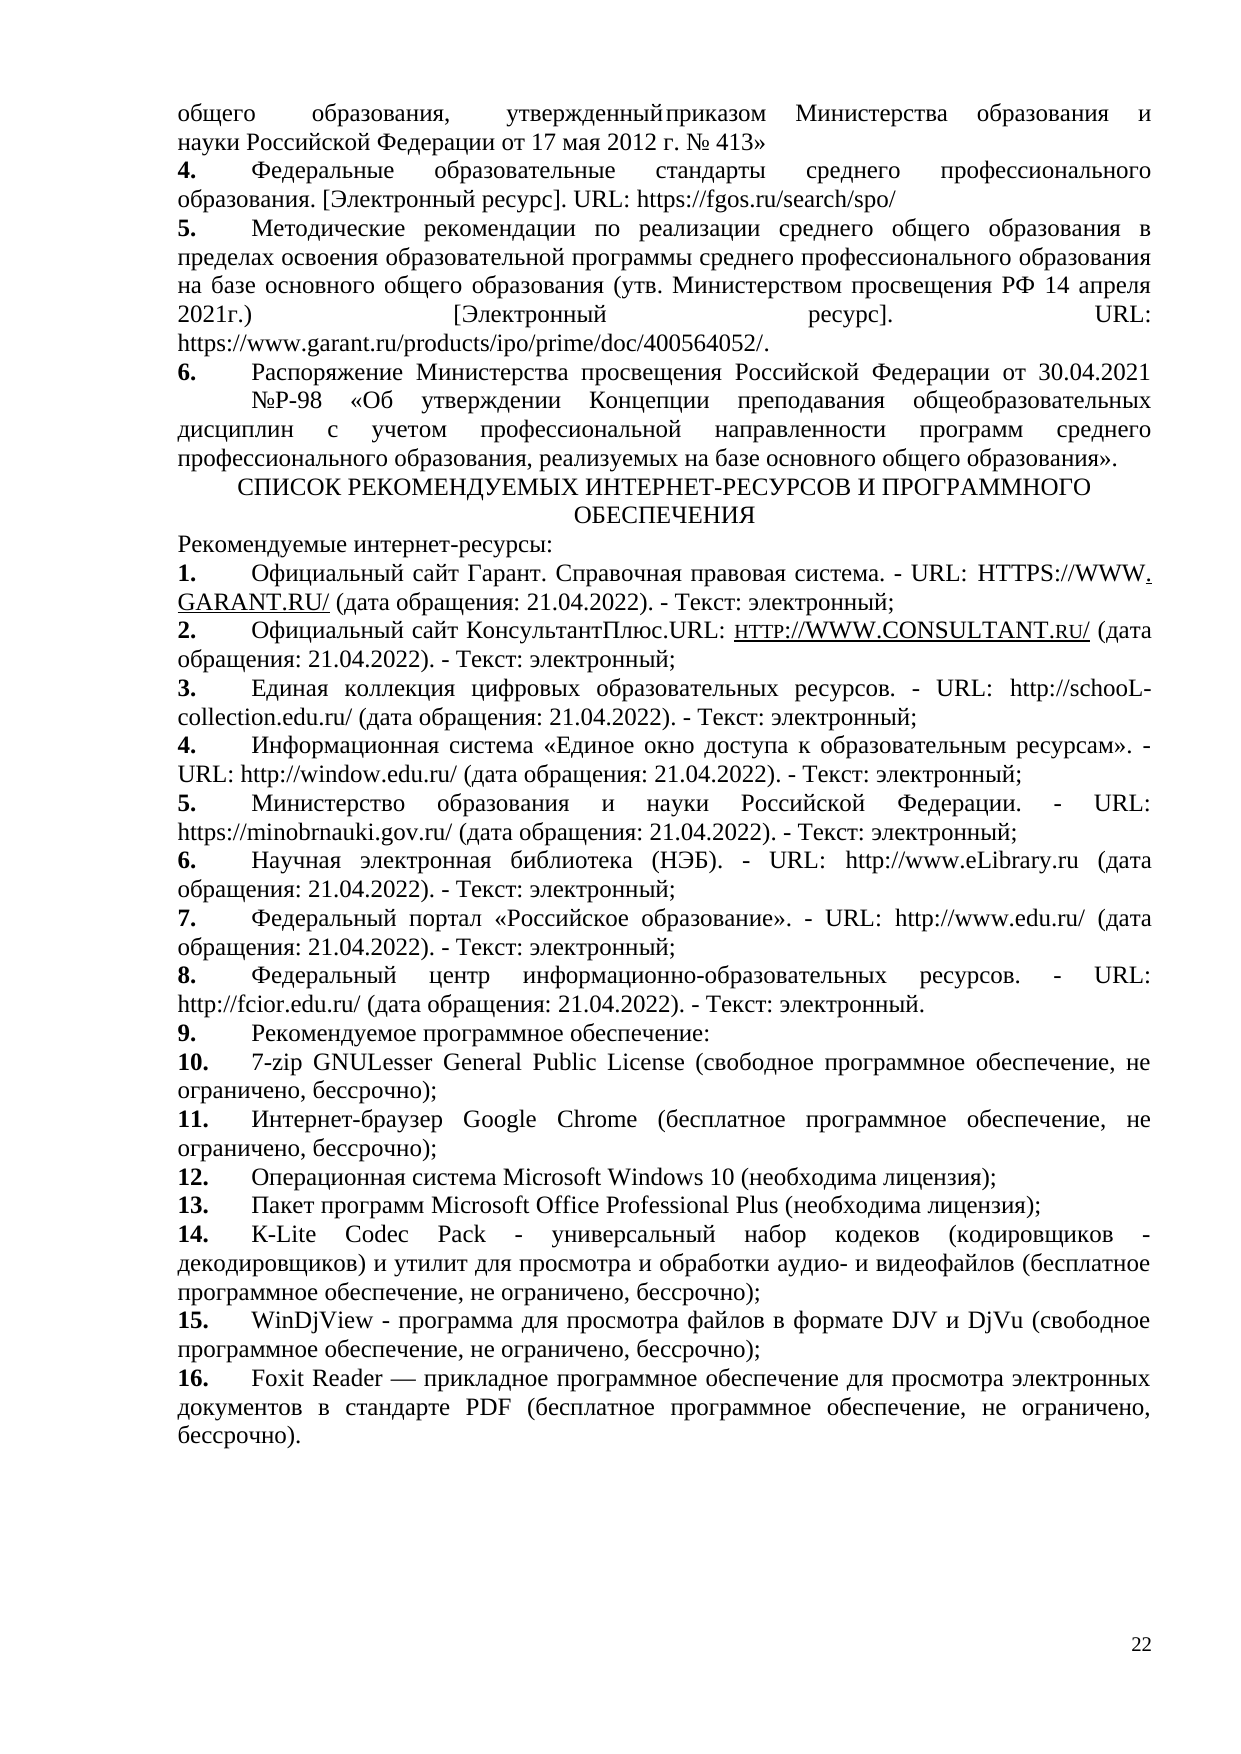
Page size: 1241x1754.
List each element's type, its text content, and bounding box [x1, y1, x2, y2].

list Методические рекомендации по реализации среднего общего образования в пределах освоения образовательной программы среднего профессионального образования на базе основного общего образования (утв. Министерством просвещения РФ 14 апреля 2021г.) [Электронный ресурс]. URL: https://www.garant.ru/products/ipo/prime/doc/400564052/. [177, 213, 1152, 357]
list Интернет-браузер Google Chrome (бесплатное программное обеспечение, не ограничено, бессрочно); [177, 1104, 1152, 1162]
list К-Lite Codec Pack - универсальный набор кодеков (кодировщиков - декодировщиков) и утилит для просмотра и обработки аудио- и видеофайлов (бесплатное программное обеспечение, не ограничено, бессрочно); [177, 1219, 1152, 1305]
list WinDjView - программа для просмотра файлов в формате DJV и DjVu (свободное программное обеспечение, не ограничено, бессрочно); [177, 1305, 1152, 1363]
list 7-zip GNULesser General Public License (свободное программное обеспечение, не ограничено, бессрочно); [177, 1047, 1152, 1104]
list Распоряжение Министерства просвещения Российской Федерации от 30.04.2021 №Р-98 «Об утверждении Концепции преподавания общеобразовательных дисциплин с учетом профессиональной направленности программ среднего профессионального образования, реализуемых на базе основного общего образования». [177, 357, 1152, 472]
list Операционная система Microsoft Windows 10 (необходима лицензия); [177, 1162, 1152, 1190]
list Foxit Reader — прикладное программное обеспечение для просмотра электронных документов в стандарте PDF (бесплатное программное обеспечение, не ограничено, бессрочно). [177, 1363, 1152, 1449]
list Федеральные образовательные стандарты среднего профессионального образования. [Электронный ресурс]. URL: https://fgos.ru/search/spo/ [177, 155, 1152, 213]
list Пакет программ Microsoft Office Professional Plus (необходима лицензия); [177, 1190, 1152, 1219]
text Рекомендуемые интернет-ресурсы: [177, 529, 1152, 558]
list Официальный сайт Гарант. Справочная правовая система. - URL: HTTPS://WWW. GARANT.RU/ (дата обращения: 21.04.2022). - Текст: электронный; [177, 558, 1152, 615]
list Официальный сайт КонсультантПлюс.URL: http://WWW.CONSULTANT.ru/ (дата обращения: 21.04.2022). - Текст: электронный; [177, 615, 1152, 673]
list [177, 98, 1152, 155]
text СПИСОК РЕКОМЕНДУЕМЫХ ИНТЕРНЕТ-РЕСУРСОВ И ПРОГРАММНОГО ОБЕСПЕЧЕНИЯ [177, 472, 1152, 529]
list Рекомендуемое программное обеспечение: [177, 1018, 1152, 1047]
list Информационная система «Единое окно доступа к образовательным ресурсам». - URL: http://window.edu.ru/ (дата обращения: 21.04.2022). - Текст: электронный; [177, 730, 1152, 788]
list Министерство образования и науки Российской Федерации. - URL: https://minobrnauki.gov.ru/ (дата обращения: 21.04.2022). - Текст: электронный; [177, 788, 1152, 845]
list Единая коллекция цифровых образовательных ресурсов. - URL: http://schooL-collection.edu.ru/ (дата обращения: 21.04.2022). - Текст: электронный; [177, 673, 1152, 730]
list Научная электронная библиотека (НЭБ). - URL: http://www.eLibrary.ru (дата обращения: 21.04.2022). - Текст: электронный; [177, 845, 1152, 903]
list Федеральный центр информационно-образовательных ресурсов. - URL: http://fcior.edu.ru/ (дата обращения: 21.04.2022). - Текст: электронный. [177, 960, 1152, 1018]
list Федеральный портал «Российское образование». - URL: http://www.edu.ru/ (дата обращения: 21.04.2022). - Текст: электронный; [177, 903, 1152, 960]
